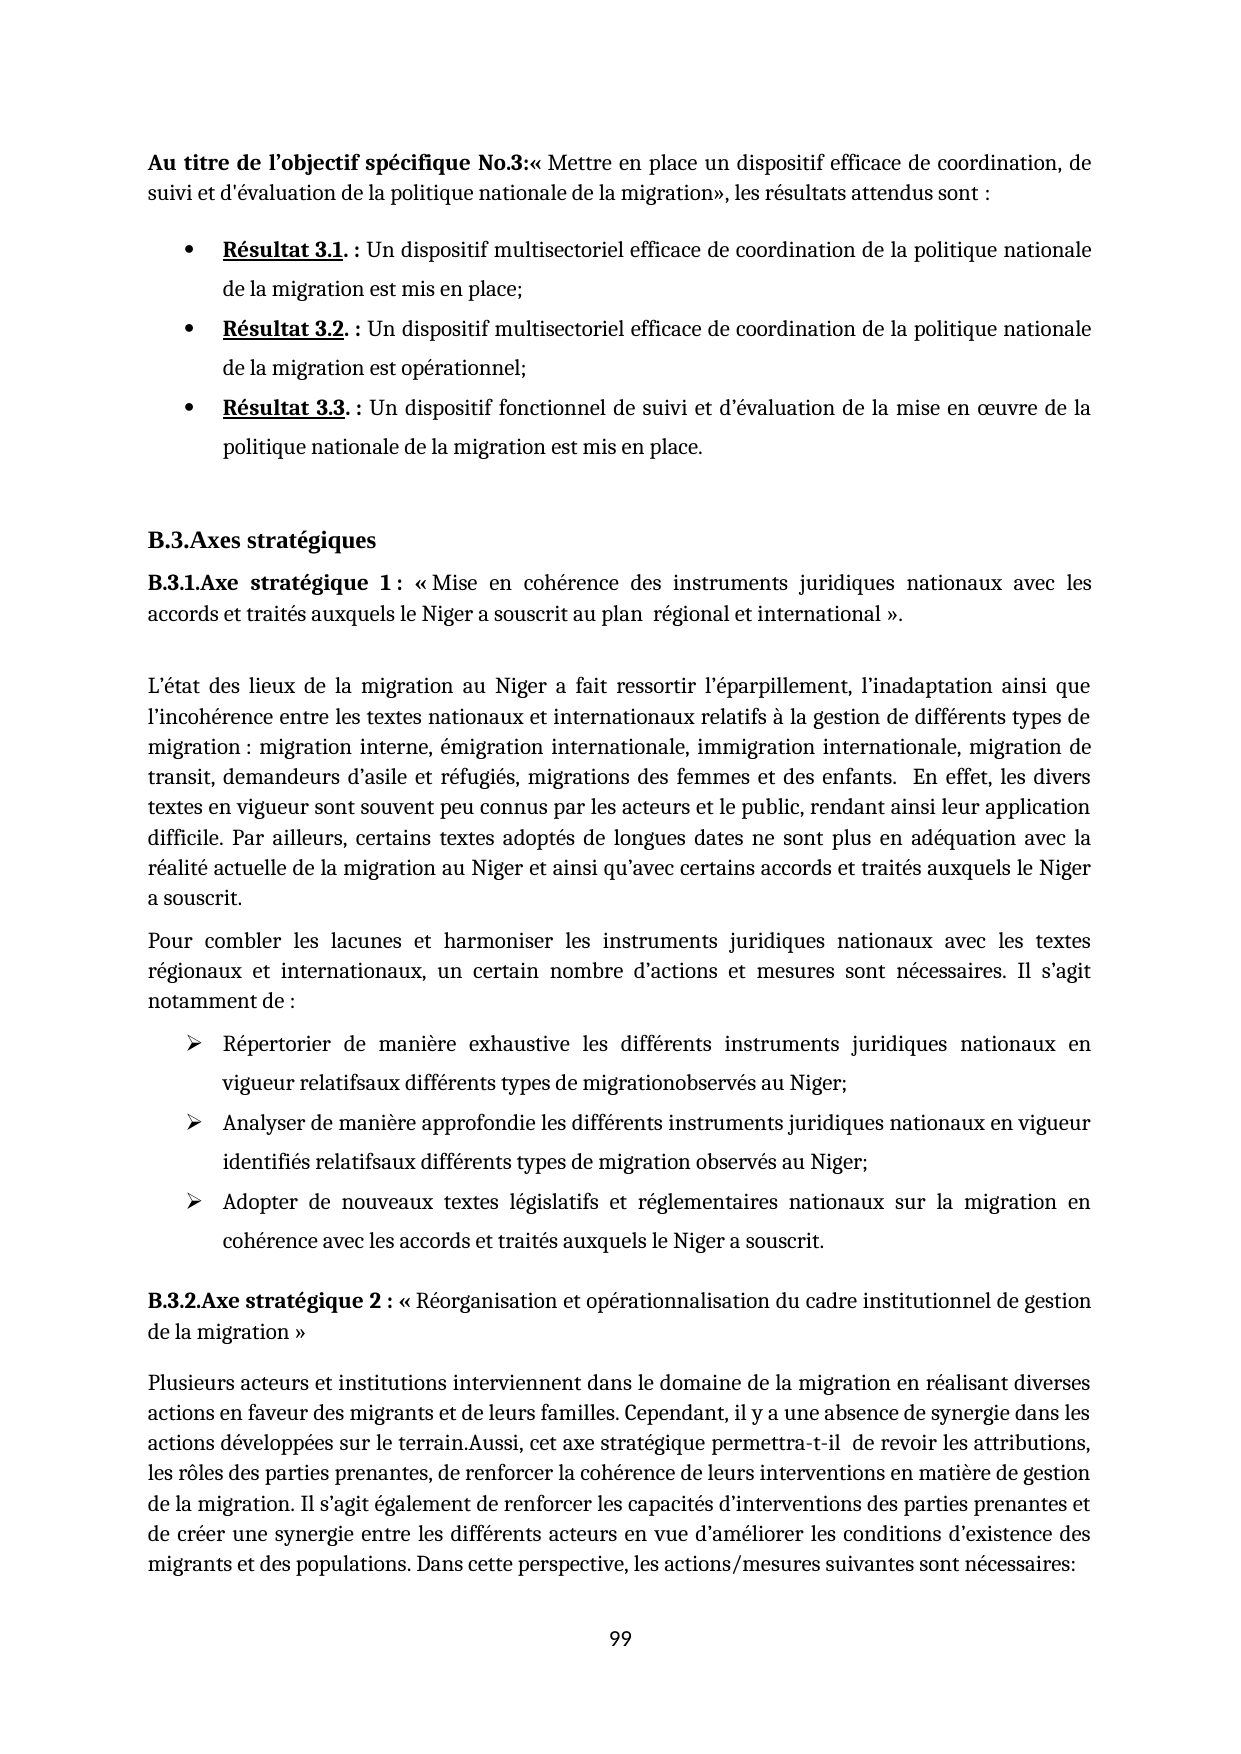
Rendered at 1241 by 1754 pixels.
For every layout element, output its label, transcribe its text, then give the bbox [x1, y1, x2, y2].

list Résultat 3.2. : Un dispositif multisectoriel efficace de coordination de la politique nationale de la migration est opérationnel; [185, 316, 1092, 382]
text B.3.1.Axe stratégique 1 : « Mise en cohérence des instruments juridiques nationaux avec les accords et traités auxquels le Niger a souscrit au plan régional et international ». [148, 570, 1092, 627]
list Résultat 3.3. : Un dispositif fonctionnel de suivi et d’évaluation de la mise en œuvre de la politique nationale de la migration est mis en place. [185, 395, 1092, 461]
text Plusieurs acteurs et institutions interviennent dans le domaine de la migration en réalisant diverses actions en faveur des migrants et de leurs familles. Cependant, il y a une absence de synergie dans les actions développées sur le terrain.Aussi, cet axe stratégique permettra-t-il de revoir les attributions, les rôles des parties prenantes, de renforcer la cohérence de leurs interventions en matière de gestion de la migration. Il s’agit également de renforcer les capacités d’interventions des parties prenantes et de créer une synergie entre les différents acteurs en vue d’améliorer les conditions d’existence des migrants et des populations. Dans cette perspective, les actions/mesures suivantes sont nécessaires: [148, 1369, 1092, 1577]
text L’état des lieux de la migration au Niger a fait ressortir l’éparpillement, l’inadaptation ainsi que l’incohérence entre les textes nationaux et internationaux relatifs à la gestion de différents types de migration : migration interne, émigration internationale, immigration internationale, migration de transit, demandeurs d’asile et réfugiés, migrations des femmes et des enfants. En effet, les divers textes en vigueur sont souvent peu connus par les acteurs et le public, rendant ainsi leur application difficile. Par ailleurs, certains textes adoptés de longues dates ne sont plus en adéquation avec la réalité actuelle de la migration au Niger et ainsi qu’avec certains accords et traités auxquels le Niger a souscrit. [148, 673, 1092, 911]
list Répertorier de manière exhaustive les différents instruments juridiques nationaux en vigueur relatifsaux différents types de migrationobservés au Niger; [185, 1031, 1092, 1096]
list Adopter de nouveaux textes législatifs et réglementaires nationaux sur la migration en cohérence avec les accords et traités auxquels le Niger a souscrit. [185, 1188, 1092, 1254]
text B.3.2.Axe stratégique 2 : « Réorganisation et opérationnalisation du cadre institutionnel de gestion de la migration » [148, 1288, 1092, 1345]
subtitle B.3.Axes stratégiques [148, 525, 1092, 553]
list Résultat 3.1. : Un dispositif multisectoriel efficace de coordination de la politique nationale de la migration est mis en place; [185, 237, 1092, 303]
text Pour combler les lacunes et harmoniser les instruments juridiques nationaux avec les textes régionaux et internationaux, un certain nombre d’actions et mesures sont nécessaires. Il s’agit notamment de : [148, 927, 1092, 1014]
text Au titre de l’objectif spécifique No.3:« Mettre en place un dispositif efficace de coordination, de suivi et d'évaluation de la politique nationale de la migration», les résultats attendus sont : [148, 150, 1092, 207]
list Analyser de manière approfondie les différents instruments juridiques nationaux en vigueur identifiés relatifsaux différents types de migration observés au Niger; [185, 1109, 1092, 1175]
